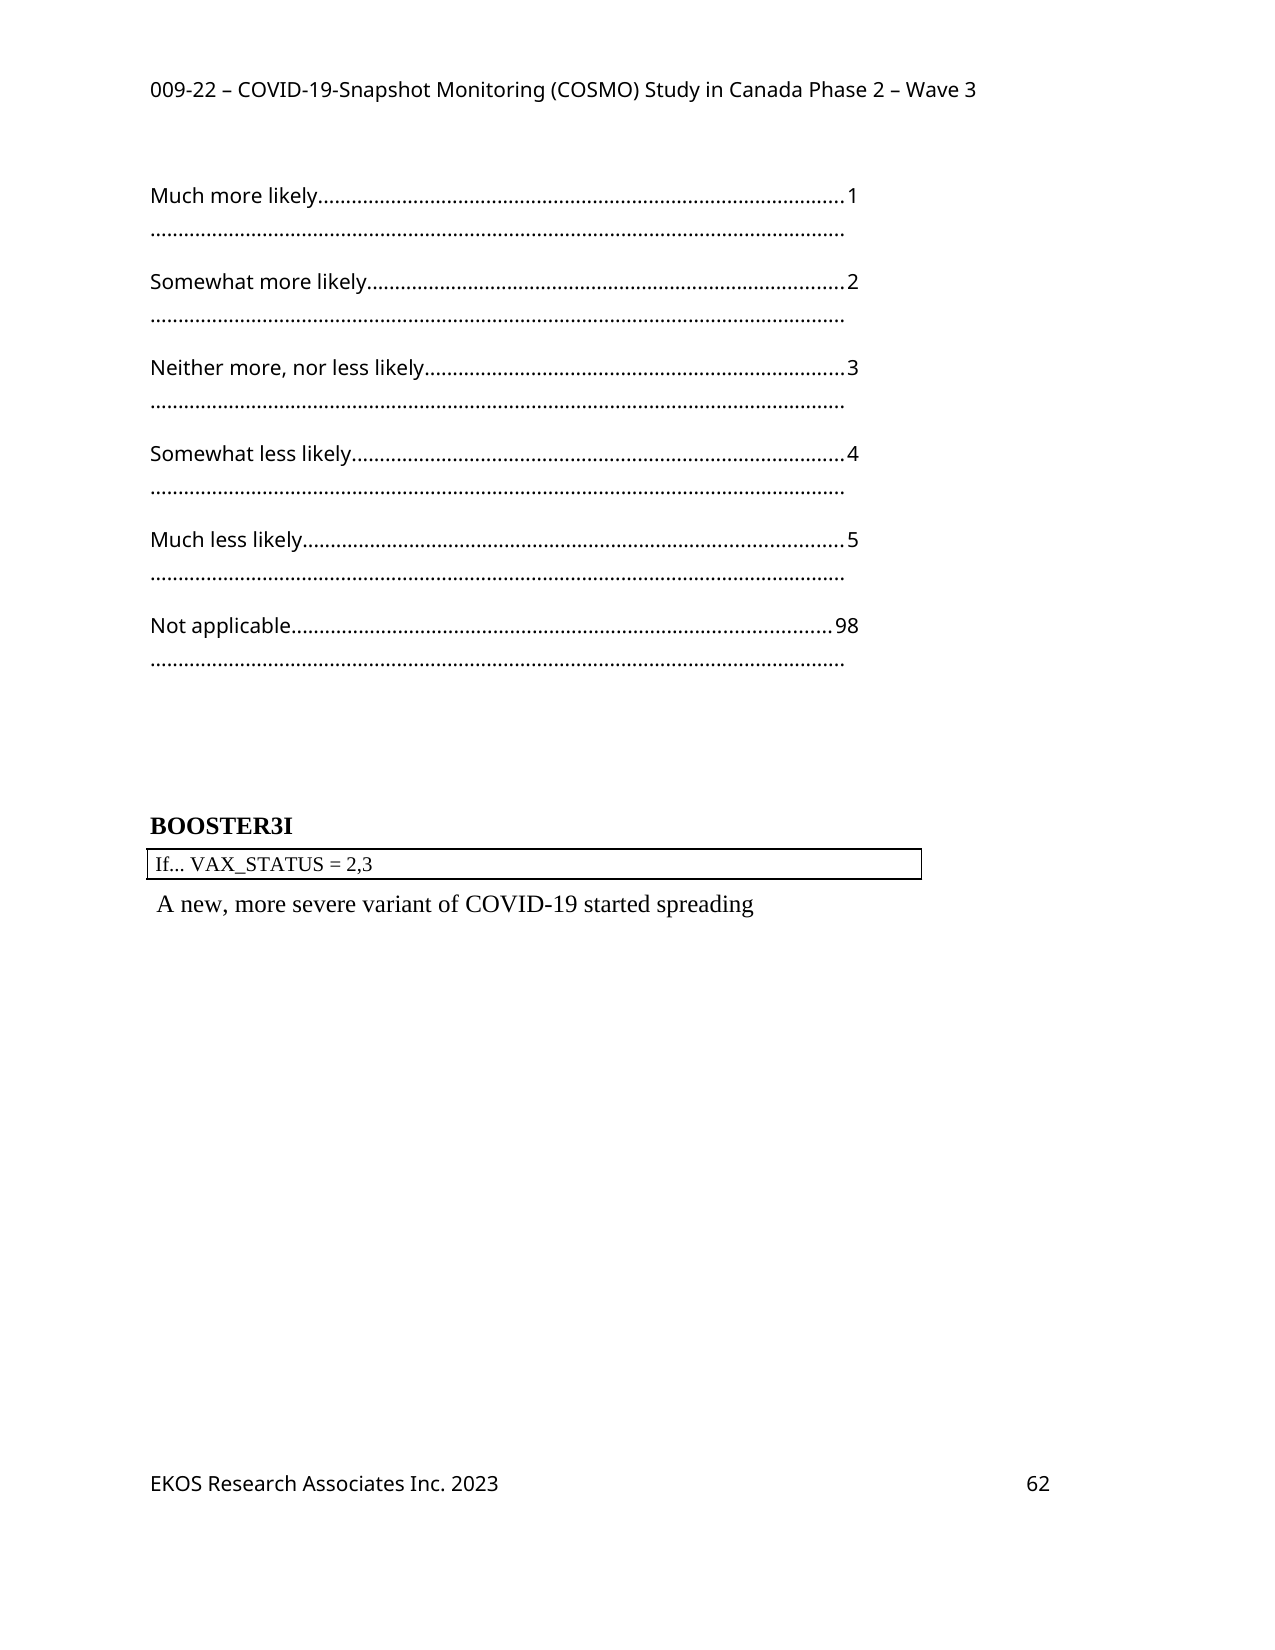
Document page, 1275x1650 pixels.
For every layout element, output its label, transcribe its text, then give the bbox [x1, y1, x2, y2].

text A new, more severe variant of COVID-19 started spreading [150, 889, 1125, 918]
text Somewhat less likely 4 [150, 439, 906, 500]
text If... VAX_STATUS = 2,3 [148, 850, 921, 878]
text Not applicable 98 [150, 611, 906, 672]
text BOOSTER3I [150, 811, 1125, 840]
text Much less likely 5 [150, 525, 906, 586]
text Neither more, nor less likely 3 [150, 353, 906, 414]
text Somewhat more likely 2 [150, 267, 906, 328]
text Much more likely 1 [150, 181, 906, 242]
